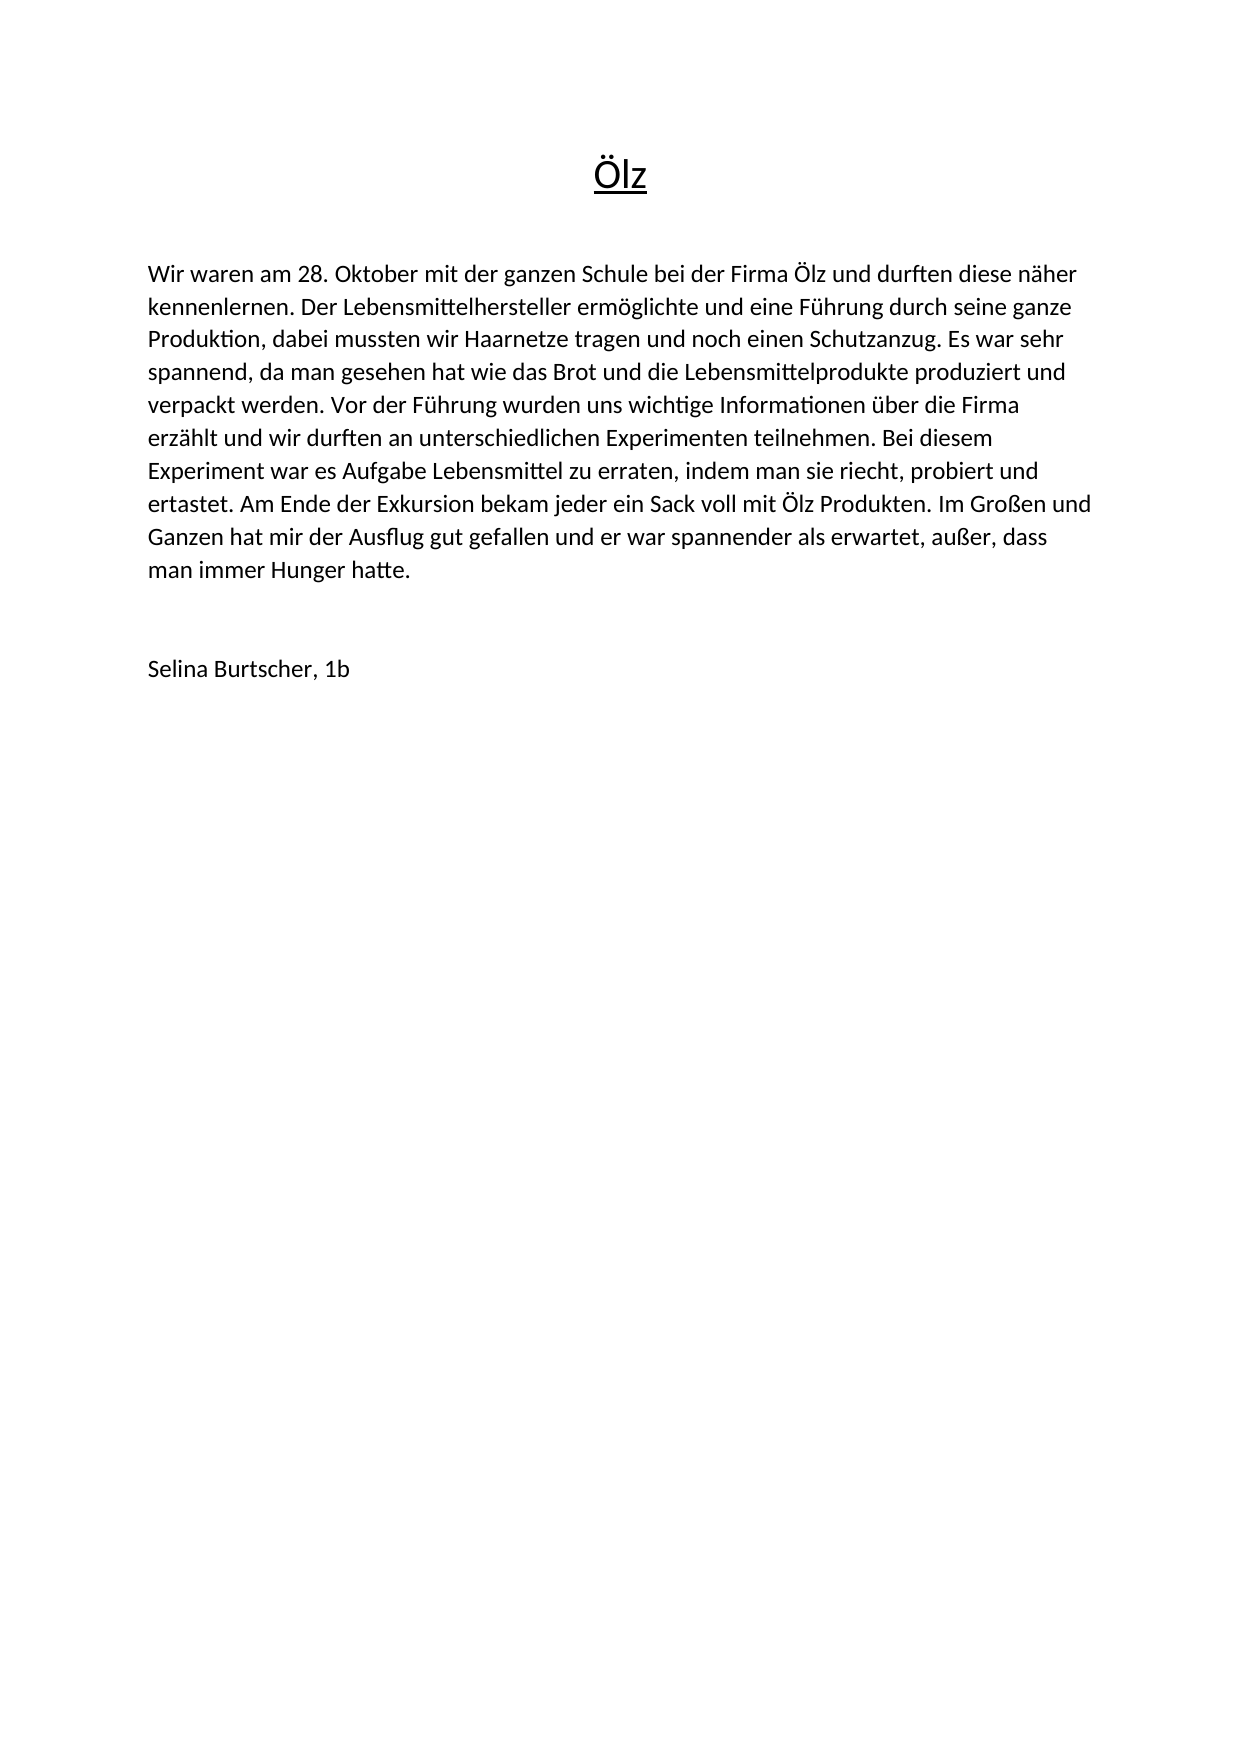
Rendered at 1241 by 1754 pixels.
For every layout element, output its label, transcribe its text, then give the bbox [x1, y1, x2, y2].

text Wir waren am 28. Oktober mit der ganzen Schule bei der Firma Ölz und durften diese näher kennenlernen. Der Lebensmittelhersteller ermöglichte und eine Führung durch seine ganze Produktion, dabei mussten wir Haarnetze tragen und noch einen Schutzanzug. Es war sehr spannend, da man gesehen hat wie das Brot und die Lebensmittelprodukte produziert und verpackt werden. Vor der Führung wurden uns wichtige Informationen über die Firma erzählt und wir durften an unterschiedlichen Experimenten teilnehmen. Bei diesem Experiment war es Aufgabe Lebensmittel zu erraten, indem man sie riecht, probiert und ertastet. Am Ende der Exkursion bekam jeder ein Sack voll mit Ölz Produkten. Im Großen und Ganzen hat mir der Ausflug gut gefallen und er war spannender als erwartet, außer, dass man immer Hunger hatte. [148, 258, 1093, 584]
text Selina Burtscher, 1b [148, 653, 1093, 684]
text Ölz [148, 148, 1093, 198]
